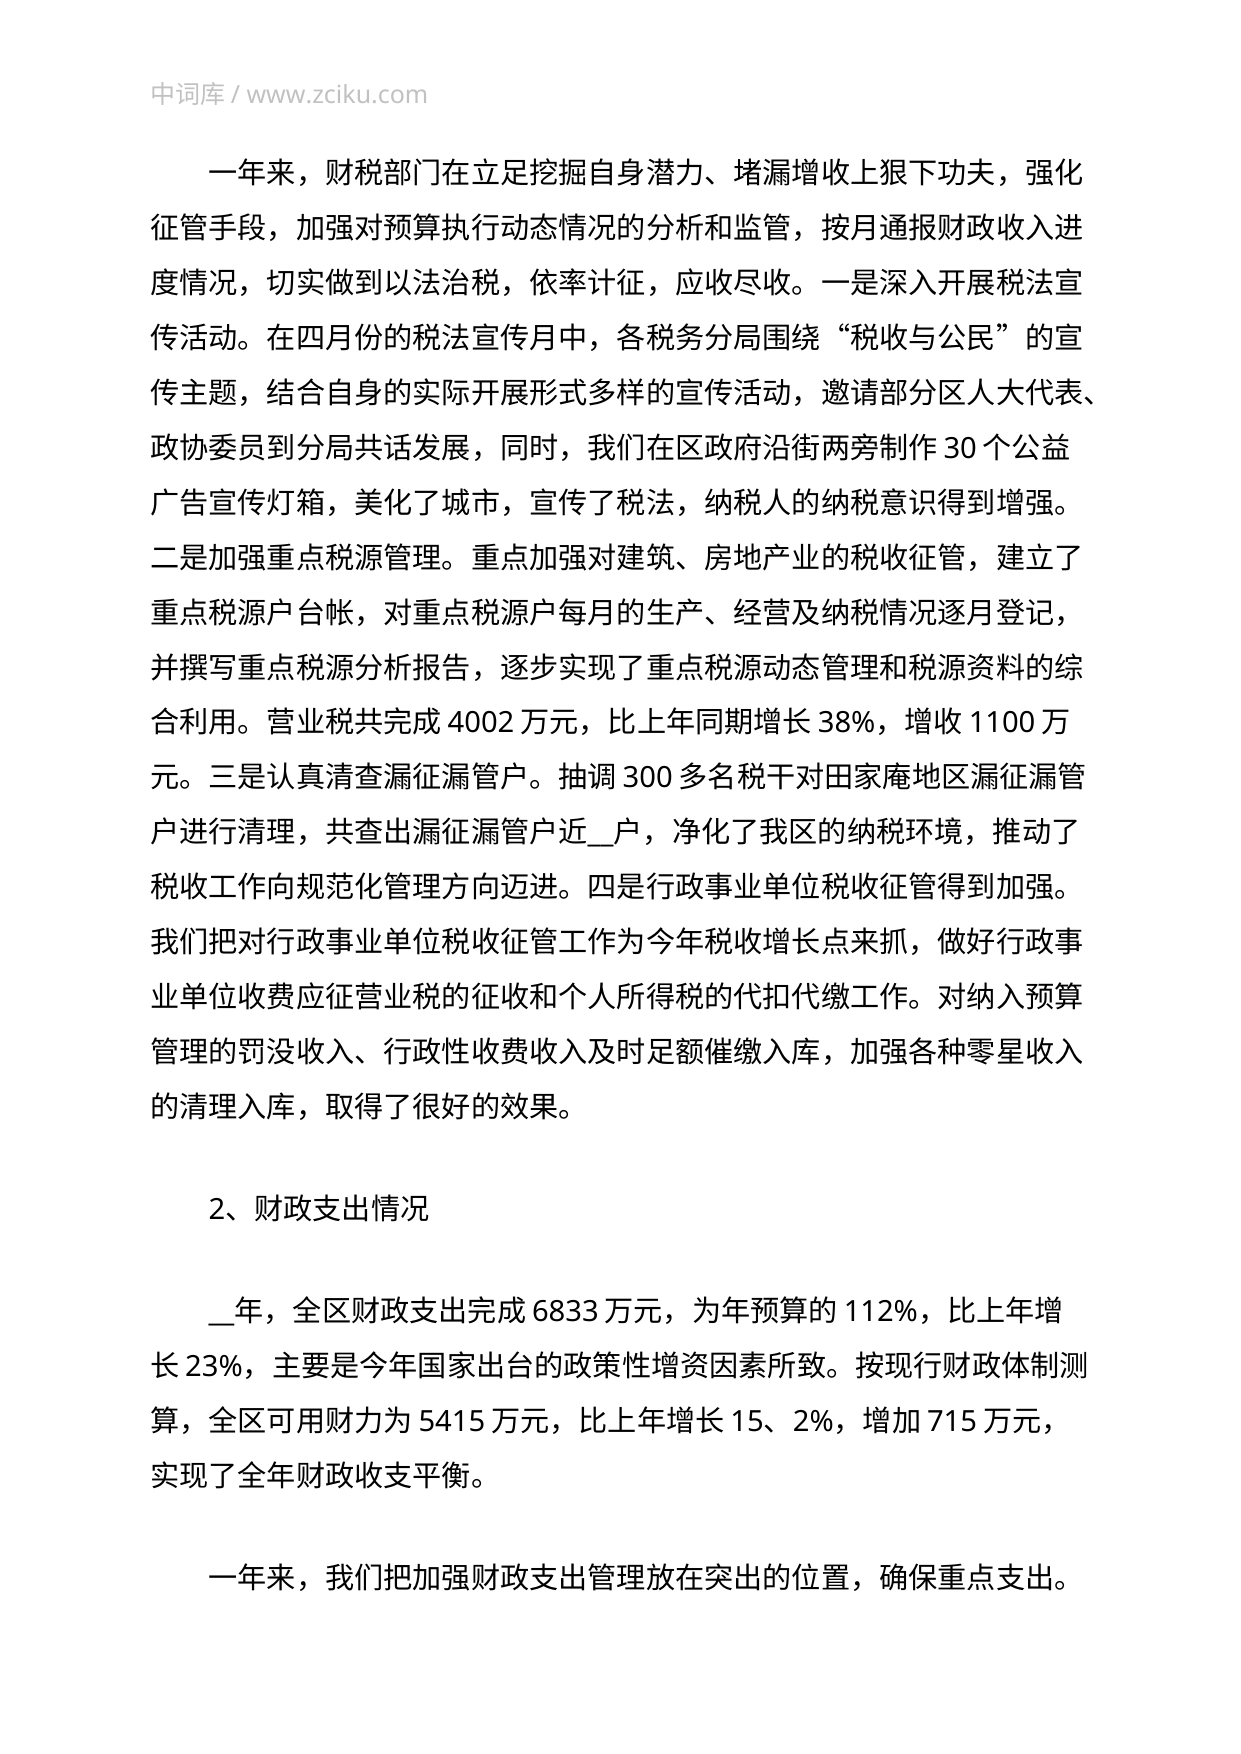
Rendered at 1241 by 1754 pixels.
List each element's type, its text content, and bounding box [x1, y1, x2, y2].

text 一年来，财税部门在立足挖掘自身潜力、堵漏增收上狠下功夫，强化征管手段，加强对预算执行动态情况的分析和监管，按月通报财政收入进度情况，切实做到以法治税，依率计征，应收尽收。一是深入开展税法宣传活动。在四月份的税法宣传月中，各税务分局围绕“税收与公民”的宣传主题，结合自身的实际开展形式多样的宣传活动，邀请部分区人大代表、政协委员到分局共话发展，同时，我们在区政府沿街两旁制作30个公益广告宣传灯箱，美化了城市，宣传了税法，纳税人的纳税意识得到增强。二是加强重点税源管理。重点加强对建筑、房地产业的税收征管，建立了重点税源户台帐，对重点税源户每月的生产、经营及纳税情况逐月登记，并撰写重点税源分析报告，逐步实现了重点税源动态管理和税源资料的综合利用。营业税共完成4002万元，比上年同期增长38%，增收1100万元。三是认真清查漏征漏管户。抽调300多名税干对田家庵地区漏征漏管户进行清理，共查出漏征漏管户近__户，净化了我区的纳税环境，推动了税收工作向规范化管理方向迈进。四是行政事业单位税收征管得到加强。我们把对行政事业单位税收征管工作为今年税收增长点来抓，做好行政事业单位收费应征营业税的征收和个人所得税的代扣代缴工作。对纳入预算管理的罚没收入、行政性收费收入及时足额催缴入库，加强各种零星收入的清理入库，取得了很好的效果。 [150, 150, 1090, 1126]
text __年，全区财政支出完成6833万元，为年预算的112%，比上年增长23%，主要是今年国家出台的政策性增资因素所致。按现行财政体制测算，全区可用财力为5415万元，比上年增长15、2%，增加715万元，实现了全年财政收支平衡。 [150, 1287, 1090, 1495]
text 2、财政支出情况 [150, 1185, 1090, 1228]
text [150, 1554, 1090, 1596]
